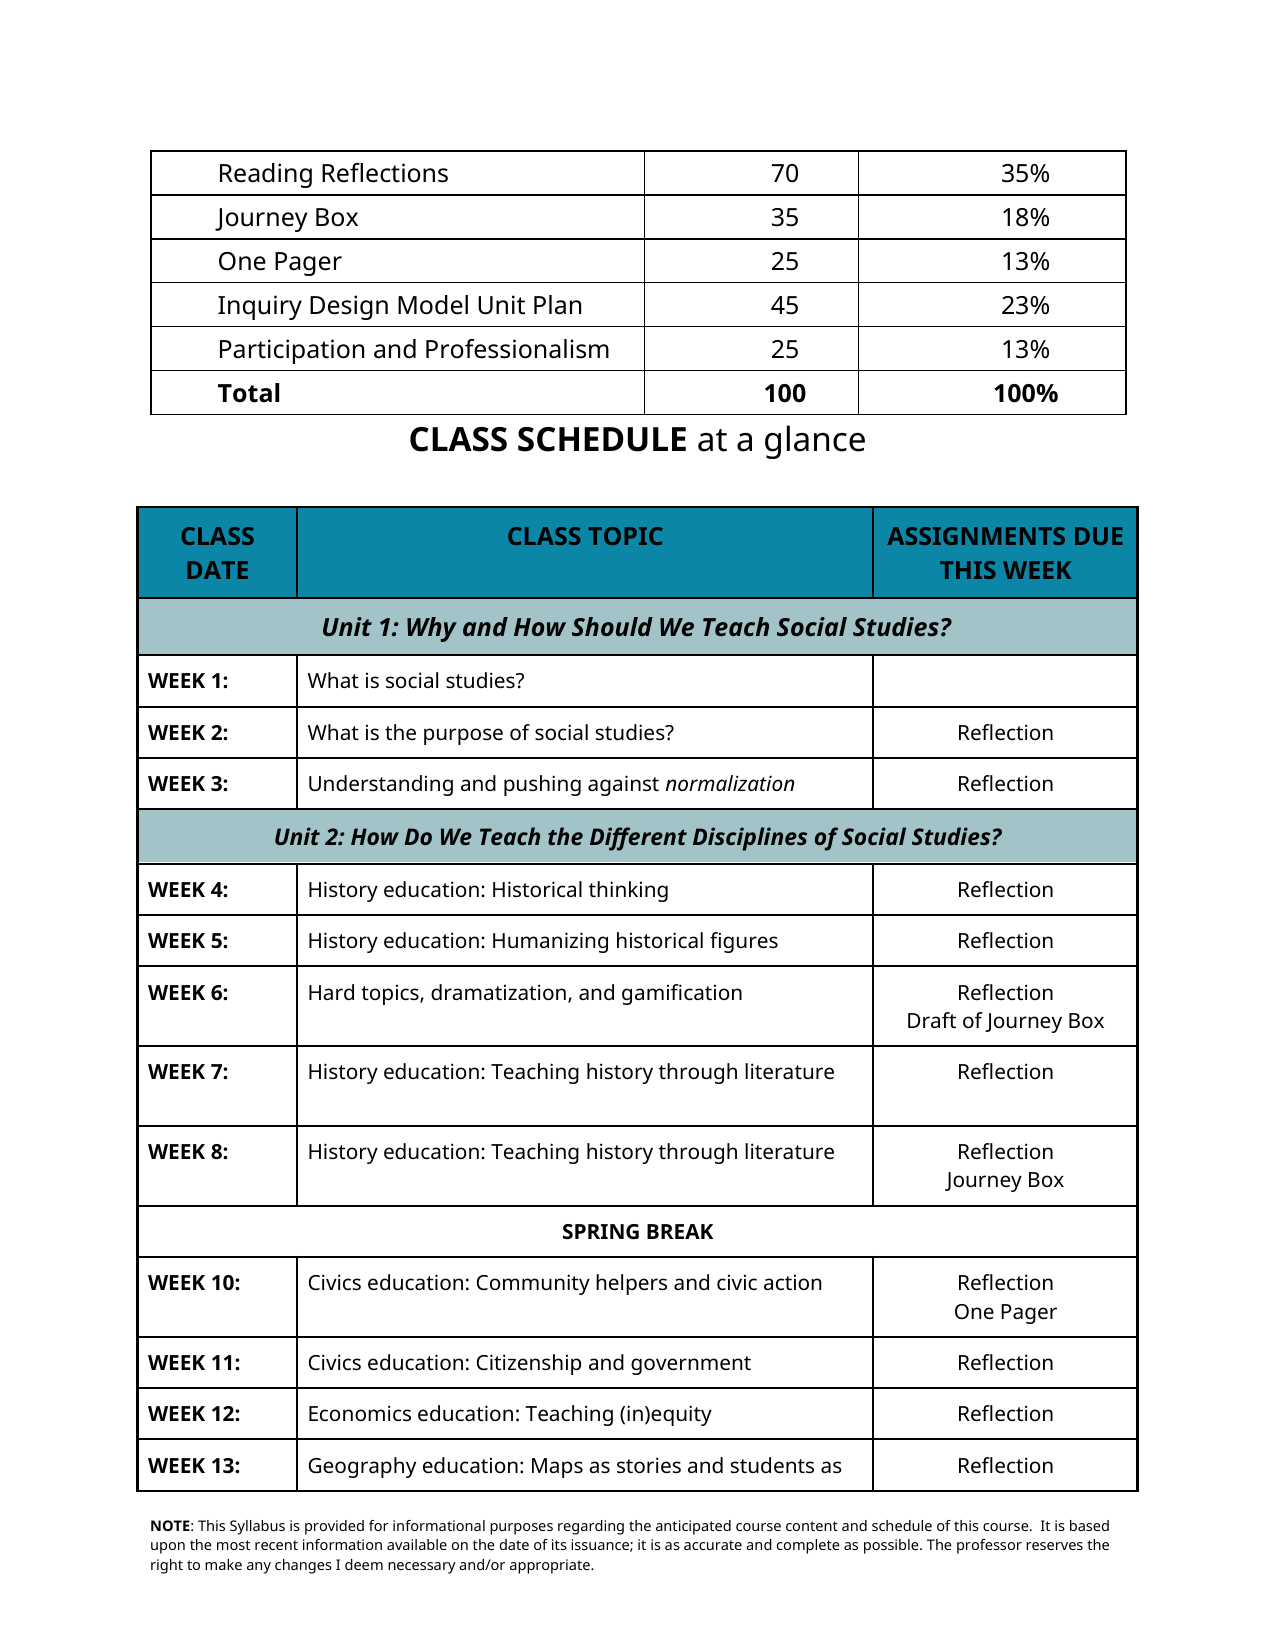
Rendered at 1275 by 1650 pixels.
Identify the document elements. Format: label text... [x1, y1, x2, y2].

table_cell Inquiry Design Model Unit Plan [152, 283, 644, 326]
table_header Reading Reflections [152, 152, 644, 194]
table_cell WEEK 8: [139, 1127, 296, 1204]
table_cell Civics education: Citizenship and government [298, 1338, 872, 1387]
table_cell 25 [645, 240, 858, 282]
table_cell Reflection One Pager [874, 1258, 1136, 1336]
table_cell Reflection [874, 1338, 1136, 1387]
table_cell Civics education: Community helpers and civic action [298, 1258, 872, 1336]
table_cell One Pager [152, 240, 644, 282]
table_cell Hard topics, dramatization, and gamification [298, 967, 872, 1045]
table_cell Reflection Journey Box [874, 1127, 1136, 1204]
table_cell Understanding and pushing against normalization [298, 759, 872, 808]
text CLASS SCHEDULE at a glance [150, 415, 1125, 461]
table_cell What is the purpose of social studies? [298, 708, 872, 757]
table_cell History education: Teaching history through literature [298, 1127, 872, 1204]
table_cell 13% [859, 327, 1125, 370]
table_cell Unit 1: Why and How Should We Teach Social Studies? [139, 599, 1136, 654]
table_cell 18% [859, 196, 1125, 238]
table_cell WEEK 1: [139, 656, 296, 706]
table_header 70 [645, 152, 858, 194]
table_cell Reflection Draft of Journey Box [874, 967, 1136, 1045]
table_cell Reflection [874, 1047, 1136, 1125]
table_cell 100 [645, 371, 858, 414]
table_cell What is social studies? [298, 656, 872, 706]
table_header ASSIGNMENTS DUE THIS WEEK [874, 508, 1136, 597]
table_cell 45 [645, 283, 858, 326]
table_cell [874, 656, 1136, 706]
table_cell Unit 2: How Do We Teach the Different Disciplines of Social Studies? [139, 810, 1136, 862]
table_cell WEEK 5: [139, 916, 296, 965]
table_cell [298, 1440, 872, 1490]
table_cell WEEK 7: [139, 1047, 296, 1125]
table_cell History education: Humanizing historical figures [298, 916, 872, 965]
table_cell WEEK 13: [139, 1440, 296, 1490]
table_cell Total [152, 371, 644, 414]
table_cell WEEK 11: [139, 1338, 296, 1387]
table_cell WEEK 12: [139, 1389, 296, 1438]
table_cell Reflection [874, 759, 1136, 808]
table_header CLASS TOPIC [298, 508, 872, 597]
table_cell 23% [859, 283, 1125, 326]
table_cell 25 [645, 327, 858, 370]
table_cell WEEK 10: [139, 1258, 296, 1336]
table_cell WEEK 4: [139, 865, 296, 914]
table_cell Reflection [874, 865, 1136, 914]
table_cell SPRING BREAK [139, 1207, 1136, 1256]
table_cell WEEK 3: [139, 759, 296, 808]
table_cell WEEK 6: [139, 967, 296, 1045]
table_cell Reflection [874, 1440, 1136, 1490]
table_cell History education: Teaching history through literature [298, 1047, 872, 1125]
table_cell Reflection [874, 916, 1136, 965]
table_cell 35 [645, 196, 858, 238]
table_cell WEEK 2: [139, 708, 296, 757]
table_cell 13% [859, 240, 1125, 282]
table_cell History education: Historical thinking [298, 865, 872, 914]
table_cell Reflection [874, 1389, 1136, 1438]
table_header 35% [859, 152, 1125, 194]
table_cell Reflection [874, 708, 1136, 757]
table_cell Journey Box [152, 196, 644, 238]
table_cell Participation and Professionalism [152, 327, 644, 370]
table_cell Economics education: Teaching (in)equity [298, 1389, 872, 1438]
table_header CLASS DATE [139, 508, 296, 597]
table_cell 100% [859, 371, 1125, 414]
